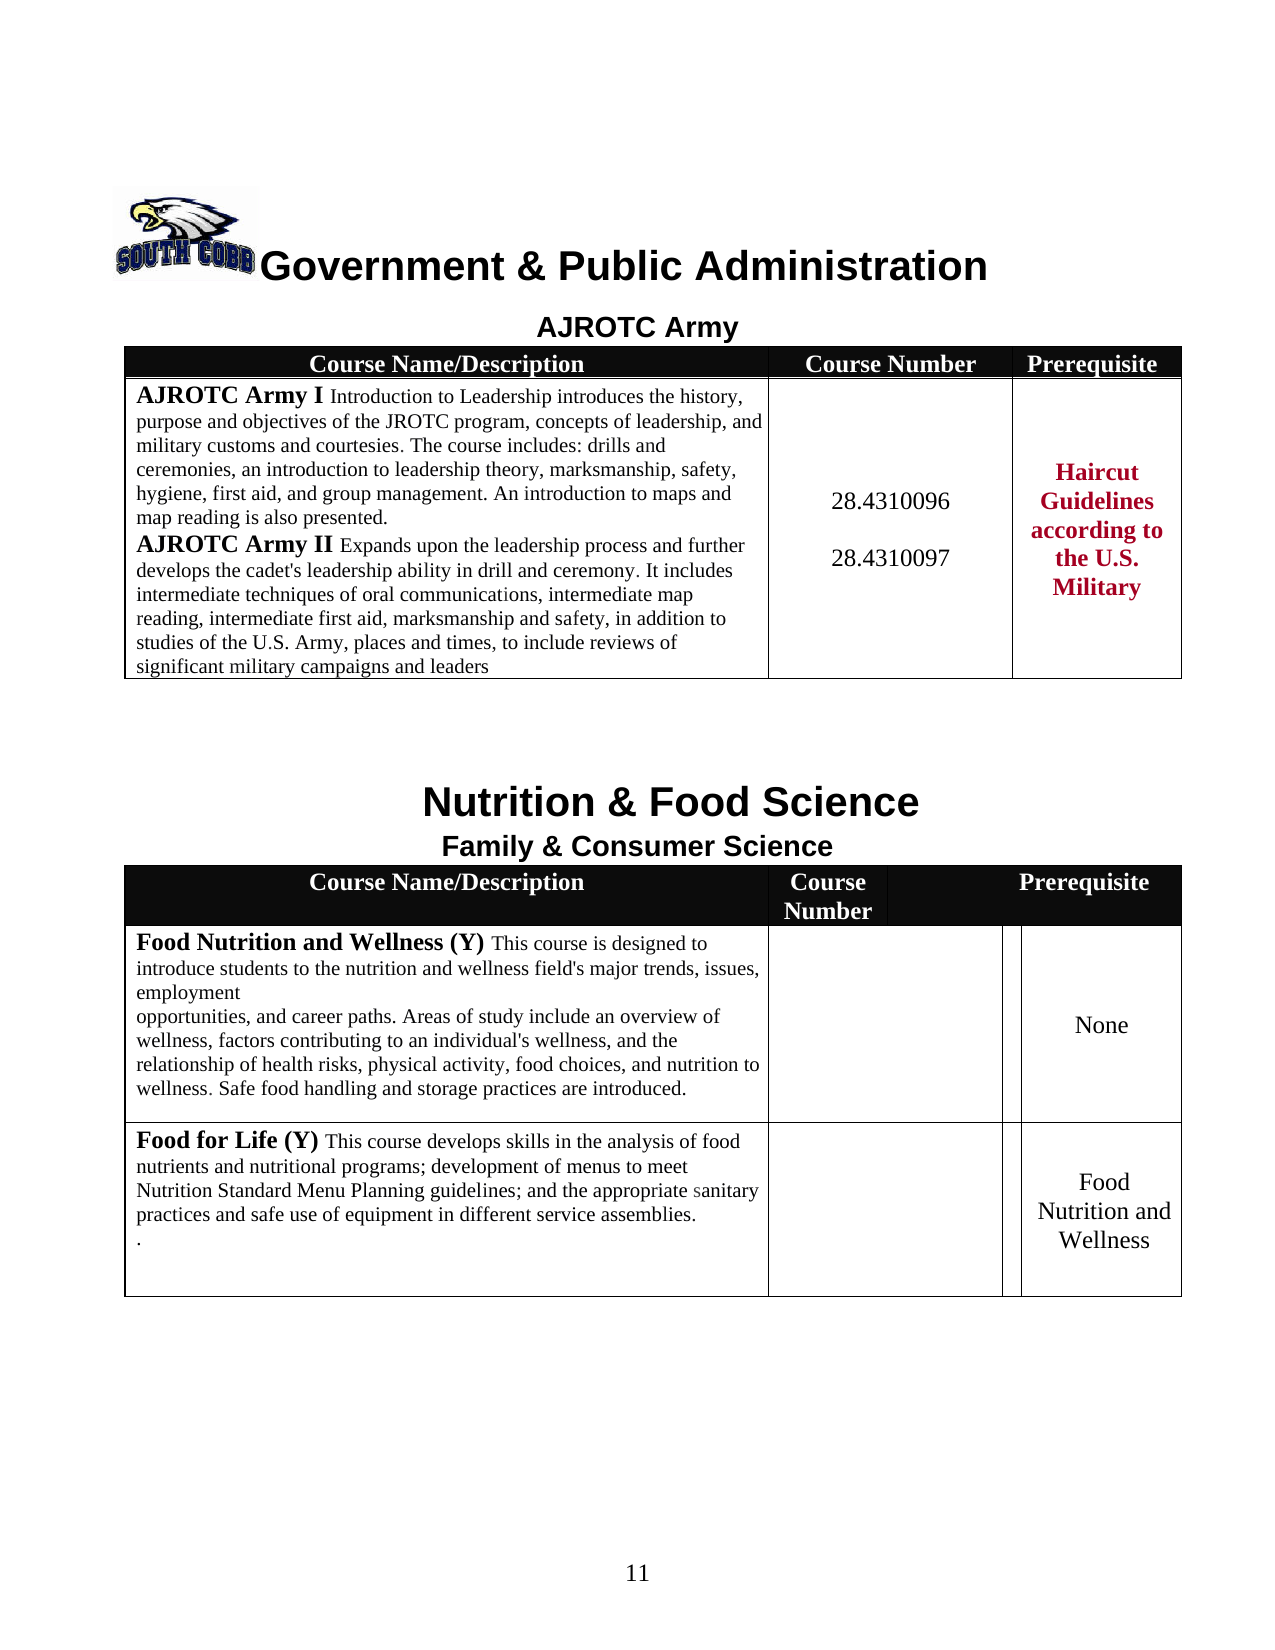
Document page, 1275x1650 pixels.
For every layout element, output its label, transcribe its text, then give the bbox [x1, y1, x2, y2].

table_cell [769, 1123, 887, 1296]
picture [112, 186, 260, 281]
table_header Course Number [769, 347, 1012, 377]
table_cell 28.4310096 28.4310097 [769, 379, 1012, 678]
table_cell Food for Life (Y) This course develops skills in the analysis of food nutrients and nutritional programs; development of menus to meet Nutrition Standard Menu Planning guidelines; and the appropriate sanitary practices and safe use of equipment in different service assemblies. . [126, 1123, 768, 1296]
table_header Prerequisite [1013, 347, 1181, 377]
table_cell Haircut Guidelines according to the U.S. Military [1013, 379, 1181, 678]
table_cell [887, 926, 1002, 1122]
subtitle Nutrition & Food Science [422, 777, 1157, 825]
text Family & Consumer Science [118, 828, 1156, 862]
table_cell AJROTC Army I Introduction to Leadership introduces the history, purpose and objectives of the JROTC program, concepts of leadership, and military customs and courtesies. The course includes: drills and ceremonies, an introduction to leadership theory, marksmanship, safety, hygiene, first aid, and group management. An introduction to maps and map reading is also presented. AJROTC Army II Expands upon the leadership process and further develops the cadet's leadership ability in drill and ceremony. It includes intermediate techniques of oral communications, intermediate map reading, intermediate first aid, marksmanship and safety, in addition to studies of the U.S. Army, places and times, to include reviews of significant military campaigns and leaders [126, 379, 768, 678]
table_cell [769, 926, 887, 1122]
table_cell [1003, 926, 1021, 1122]
table_cell [887, 1123, 1002, 1296]
text Government & Public Administration [112, 186, 1157, 290]
table_cell None [1022, 926, 1181, 1122]
table_cell Food Nutrition and Wellness (Y) This course is designed to introduce students to the nutrition and wellness field's major trends, issues, employment opportunities, and career paths. Areas of study include an overview of wellness, factors contributing to an individual's wellness, and the relationship of health risks, physical activity, food choices, and nutrition to wellness. Safe food handling and storage practices are introduced. [126, 926, 768, 1122]
text AJROTC Army [118, 310, 1157, 344]
table_header Course Number [769, 866, 887, 925]
table_header Prerequisite [888, 866, 1181, 925]
table_header Course Name/Description [126, 866, 768, 925]
table_header Course Name/Description [126, 347, 768, 377]
table_cell [1003, 1123, 1021, 1296]
table_cell Food Nutrition and Wellness [1022, 1123, 1181, 1296]
